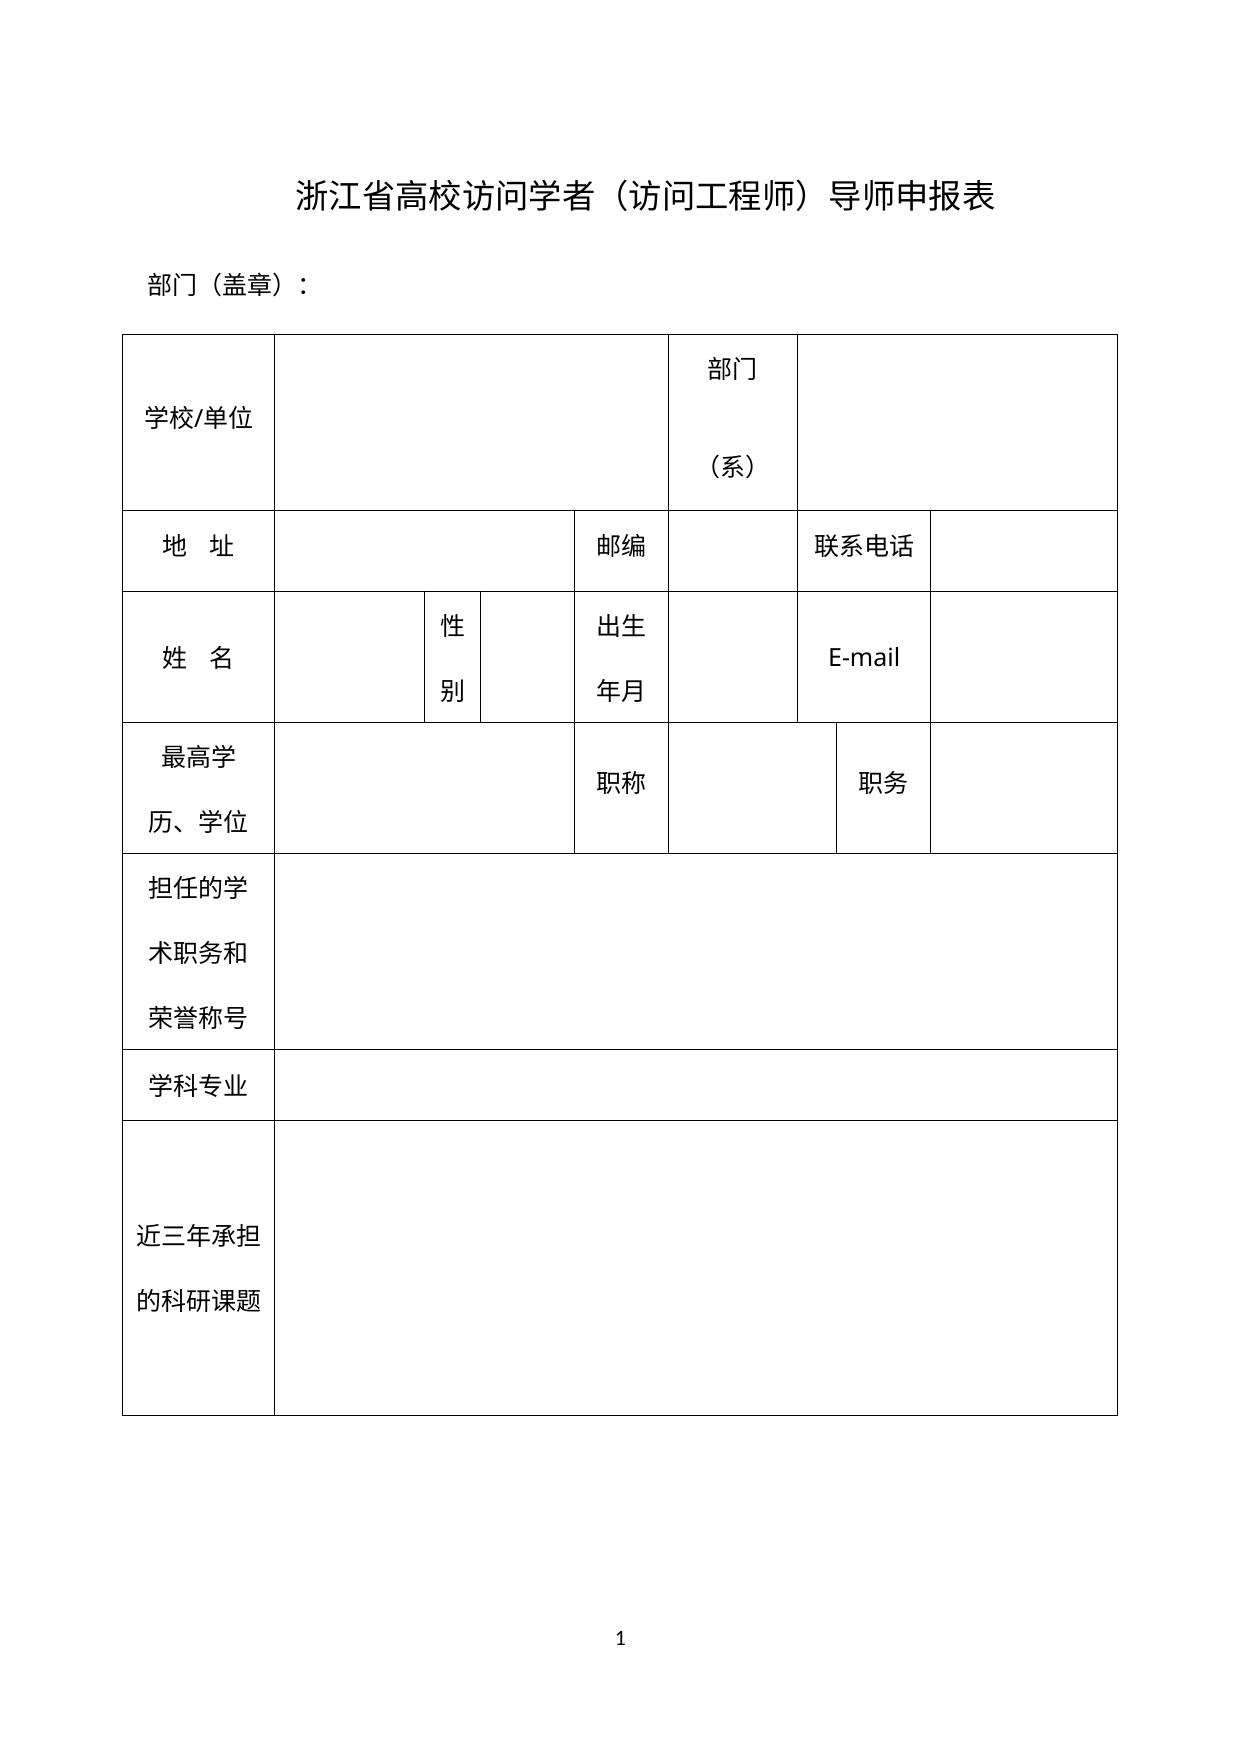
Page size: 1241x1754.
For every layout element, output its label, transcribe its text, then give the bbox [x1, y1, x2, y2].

table_cell [669, 511, 797, 591]
table_cell [931, 511, 1117, 591]
table_cell [669, 723, 836, 853]
table_cell 担任的学 术职务和 荣誉称号 [123, 854, 274, 1049]
table_header [275, 335, 668, 510]
table_cell 邮编 [575, 511, 668, 591]
table_cell 职务 [837, 723, 930, 853]
table_cell [275, 1050, 1117, 1119]
table_cell 职称 [575, 723, 668, 853]
table_cell [275, 854, 1117, 1049]
table_cell [275, 592, 424, 722]
table_cell 姓 名 [123, 592, 274, 722]
table_cell 地 址 [123, 511, 274, 591]
text 浙江省高校访问学者（访问工程师）导师申报表 [148, 162, 1092, 227]
table_header 学校/单位 [123, 335, 274, 510]
table_cell 最高学 历、学位 [123, 723, 274, 853]
table_cell 学科专业 [123, 1050, 274, 1119]
table_cell [931, 723, 1117, 853]
table_cell [669, 592, 797, 722]
table_cell 联系电话 [798, 511, 930, 591]
table_cell 近三年承担的科研课题 [123, 1121, 274, 1414]
table_header [798, 335, 1117, 510]
table_cell 出生年月 [575, 592, 668, 722]
table_cell [275, 511, 574, 591]
table_cell [931, 592, 1117, 722]
text 部门（盖章）： [148, 251, 1092, 316]
table_cell [481, 592, 574, 722]
table_cell E-mail [798, 592, 930, 722]
table_cell [275, 1121, 1117, 1414]
table_cell [275, 723, 574, 853]
table_cell 性别 [425, 592, 480, 722]
table_header 部门（系） [669, 335, 797, 510]
